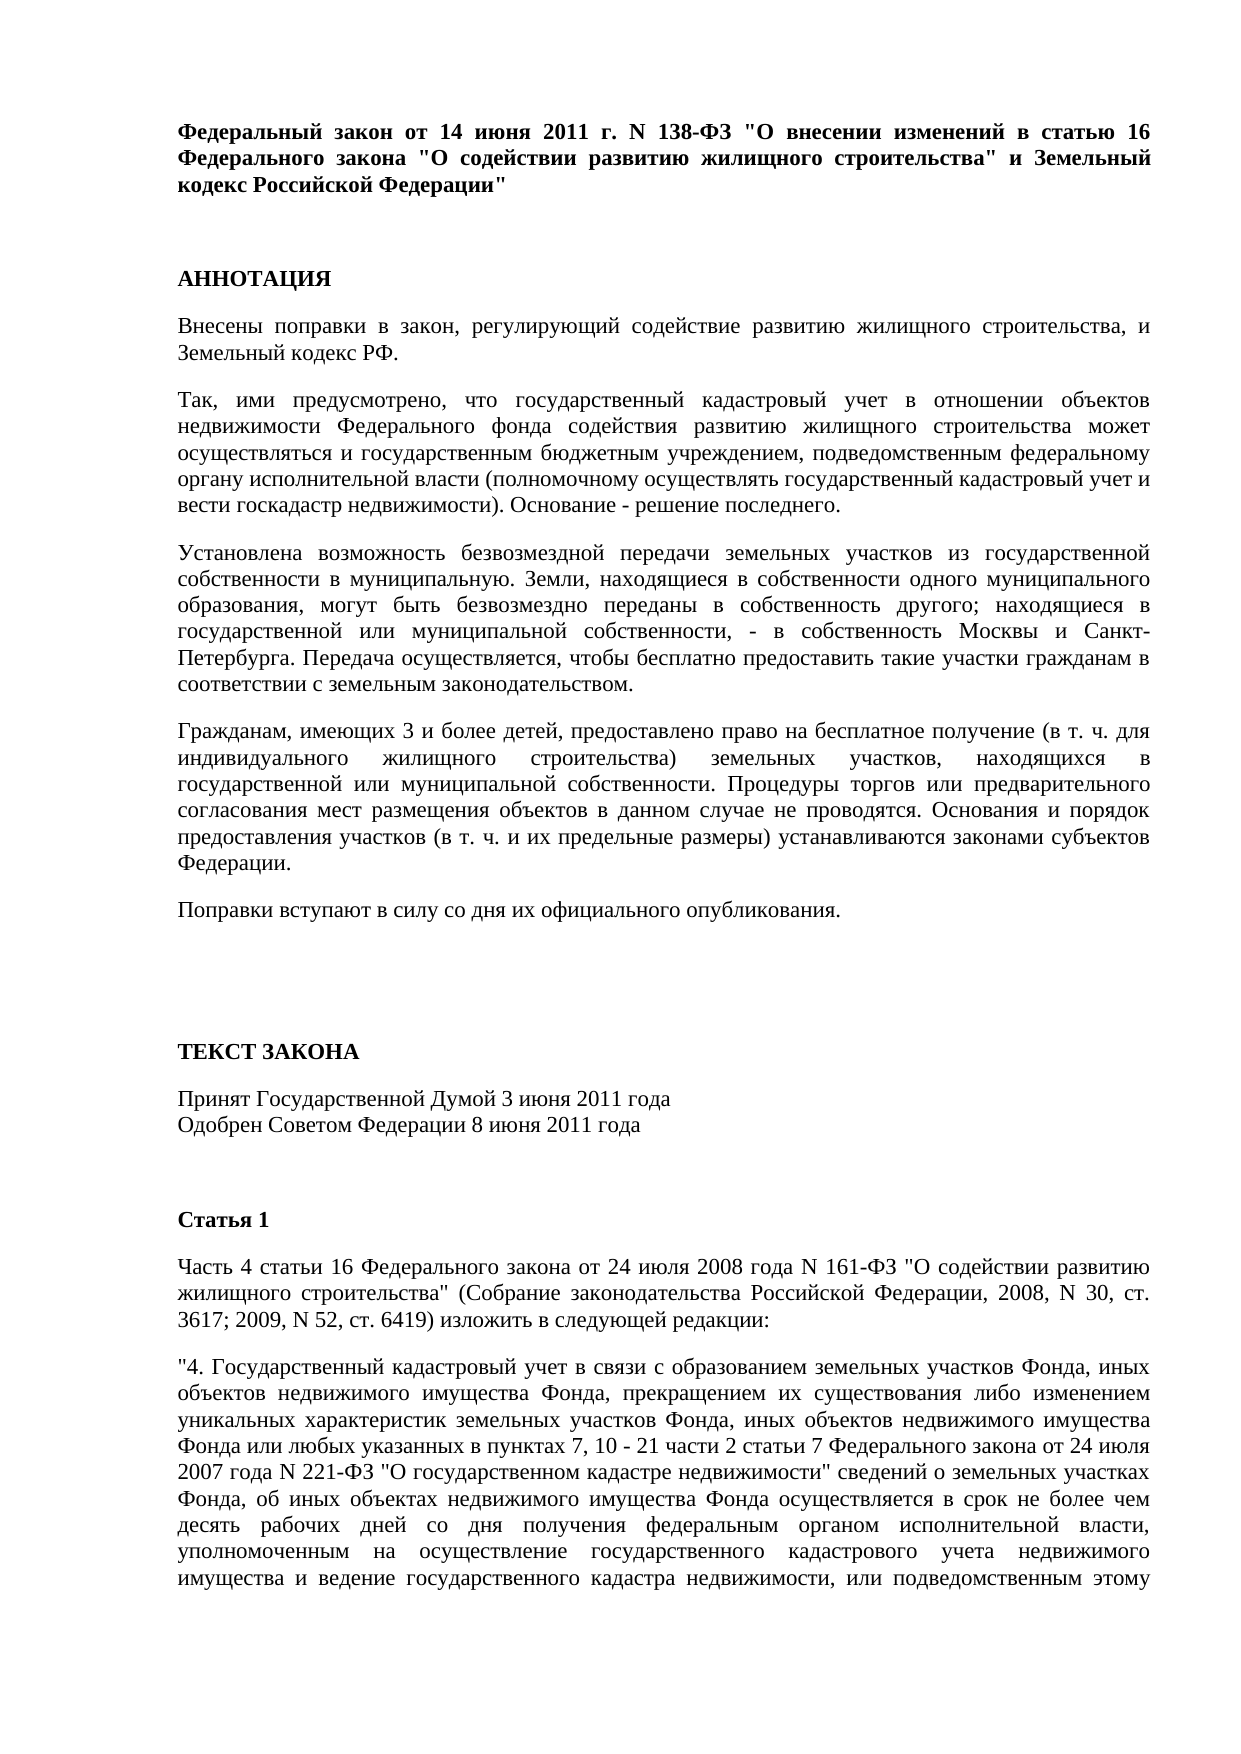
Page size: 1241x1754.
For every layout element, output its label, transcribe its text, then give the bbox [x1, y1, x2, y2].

text Внесены поправки в закон, регулирующий содействие развитию жилищного строительства, и Земельный кодекс РФ. [177, 312, 1152, 365]
text Установлена возможность безвозмездной передачи земельных участков из государственной собственности в муниципальную. Земли, находящиеся в собственности одного муниципального образования, могут быть безвозмездно переданы в собственность другого; находящиеся в государственной или муниципальной собственности, - в собственность Москвы и Санкт-Петербурга. Передача осуществляется, чтобы бесплатно предоставить такие участки гражданам в соответствии с земельным законодательством. [177, 538, 1152, 697]
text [177, 1353, 1152, 1590]
text Поправки вступают в силу со дня их официального опубликования. [177, 896, 1152, 923]
text Гражданам, имеющих 3 и более детей, предоставлено право на бесплатное получение (в т. ч. для индивидуального жилищного строительства) земельных участков, находящихся в государственной или муниципальной собственности. Процедуры торгов или предварительного согласования мест размещения объектов в данном случае не проводятся. Основания и порядок предоставления участков (в т. ч. и их предельные размеры) устанавливаются законами субъектов Федерации. [177, 717, 1152, 876]
text Статья 1 [177, 1206, 1152, 1232]
text Так, ими предусмотрено, что государственный кадастровый учет в отношении объектов недвижимости Федерального фонда содействия развитию жилищного строительства может осуществляться и государственным бюджетным учреждением, подведомственным федеральному органу исполнительной власти (полномочному осуществлять государственный кадастровый учет и вести госкадастр недвижимости). Основание - решение последнего. [177, 386, 1152, 518]
text Принят Государственной Думой 3 июня 2011 года Одобрен Советом Федерации 8 июня 2011 года [177, 1085, 1152, 1138]
text ТЕКСТ ЗАКОНА [177, 1038, 1152, 1064]
text Часть 4 статьи 16 Федерального закона от 24 июля 2008 года N 161-ФЗ "О содействии развитию жилищного строительства" (Собрание законодательства Российской Федерации, 2008, N 30, ст. 3617; 2009, N 52, ст. 6419) изложить в следующей редакции: [177, 1253, 1152, 1332]
text АННОТАЦИЯ [177, 265, 1152, 292]
text Федеральный закон от 14 июня 2011 г. N 138-ФЗ "О внесении изменений в статью 16 Федерального закона "О содействии развитию жилищного строительства" и Земельный кодекс Российской Федерации" [177, 118, 1152, 197]
